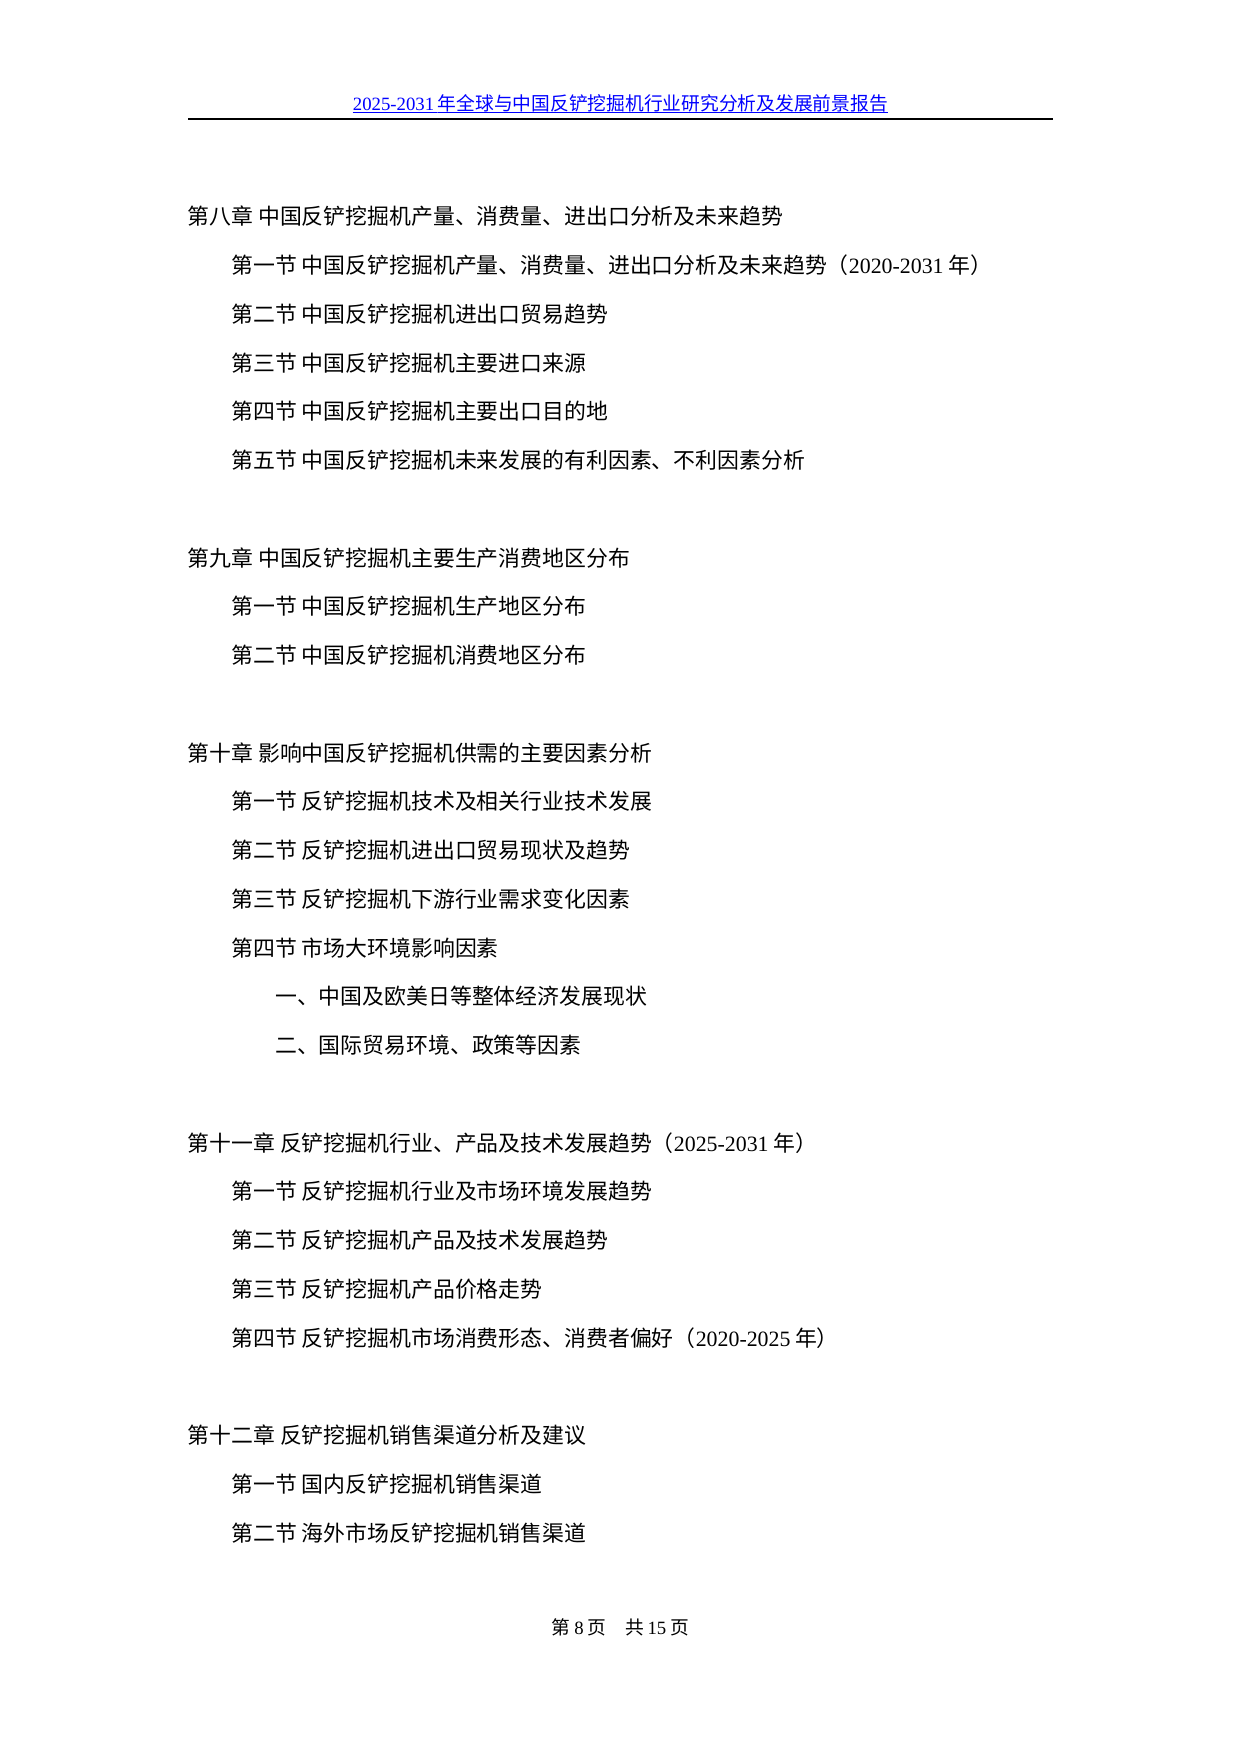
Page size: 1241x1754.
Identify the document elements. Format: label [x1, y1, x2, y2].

text [187, 150, 1053, 1548]
